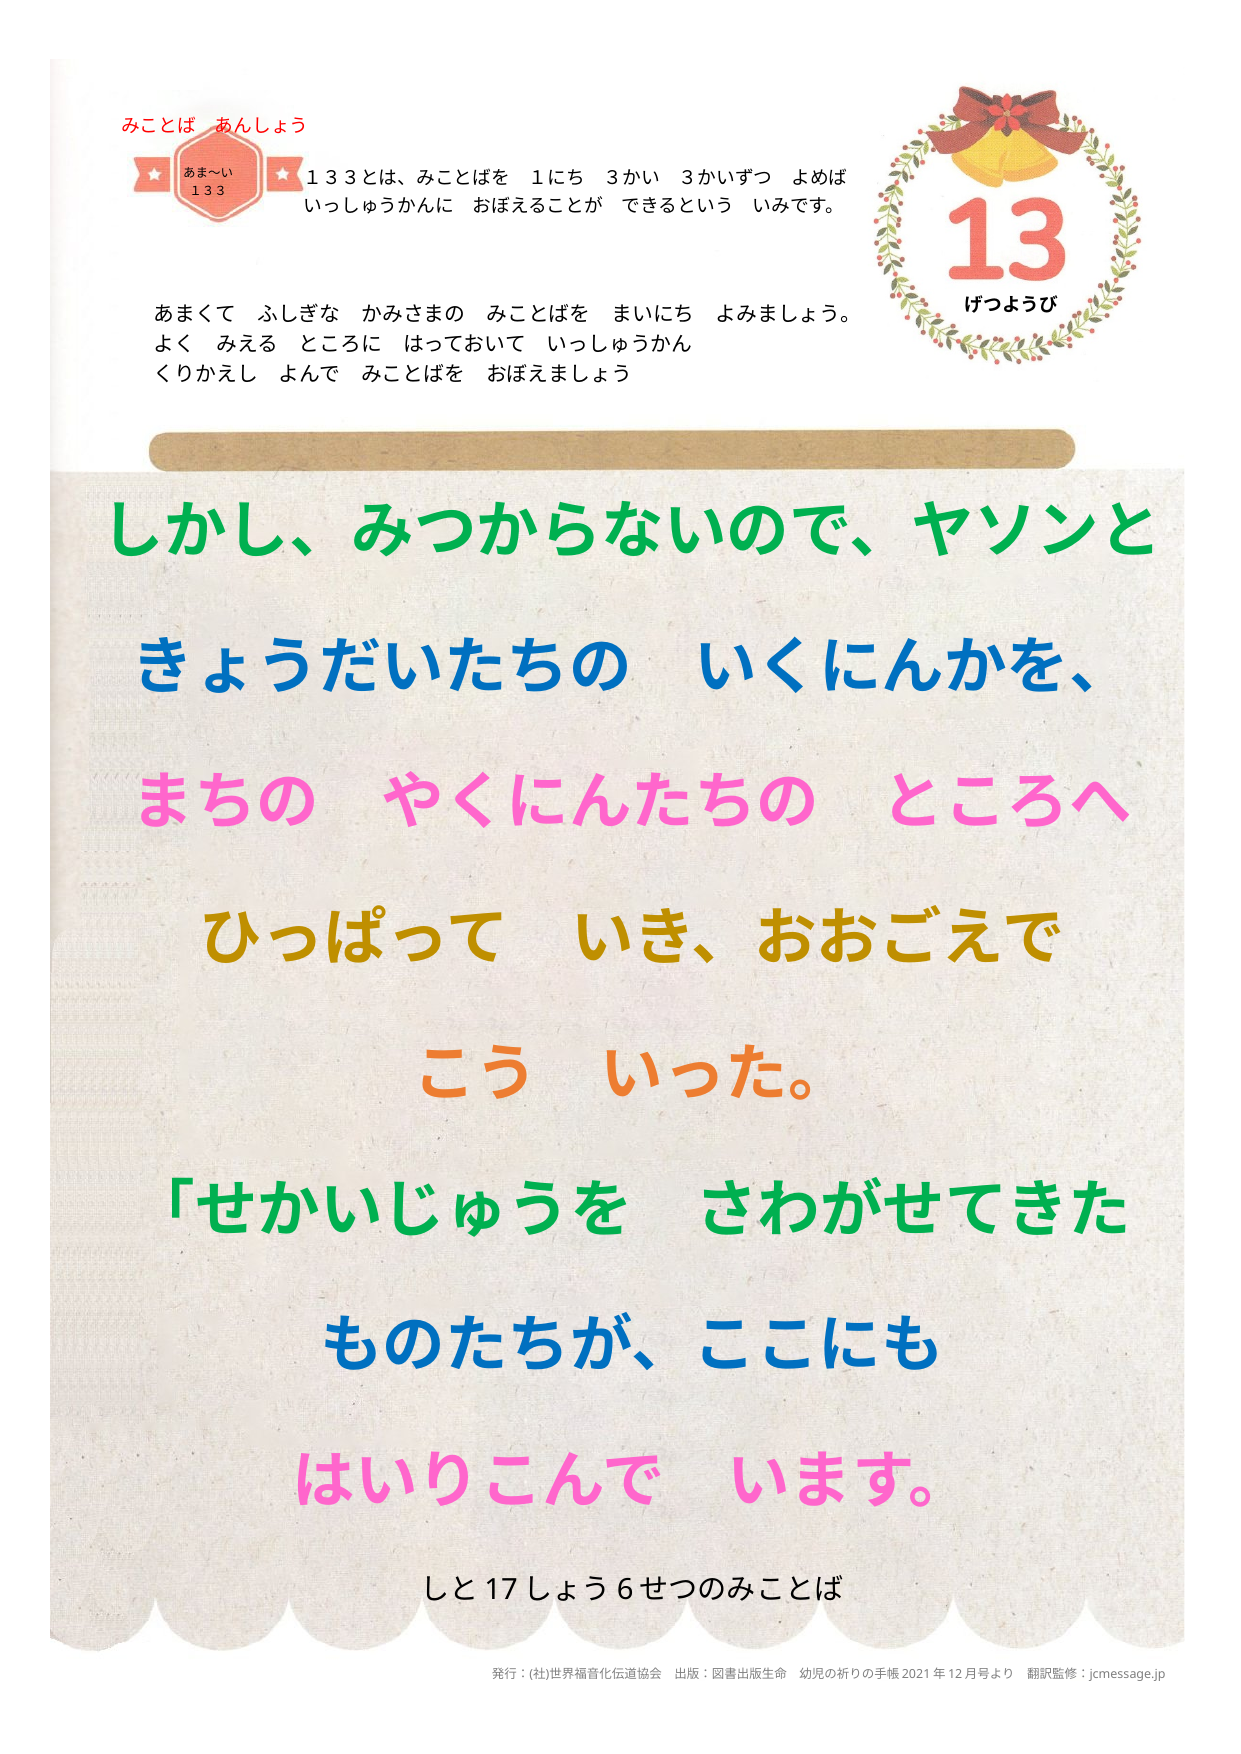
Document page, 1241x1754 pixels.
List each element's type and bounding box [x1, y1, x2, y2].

picture [50, 59, 1185, 1681]
